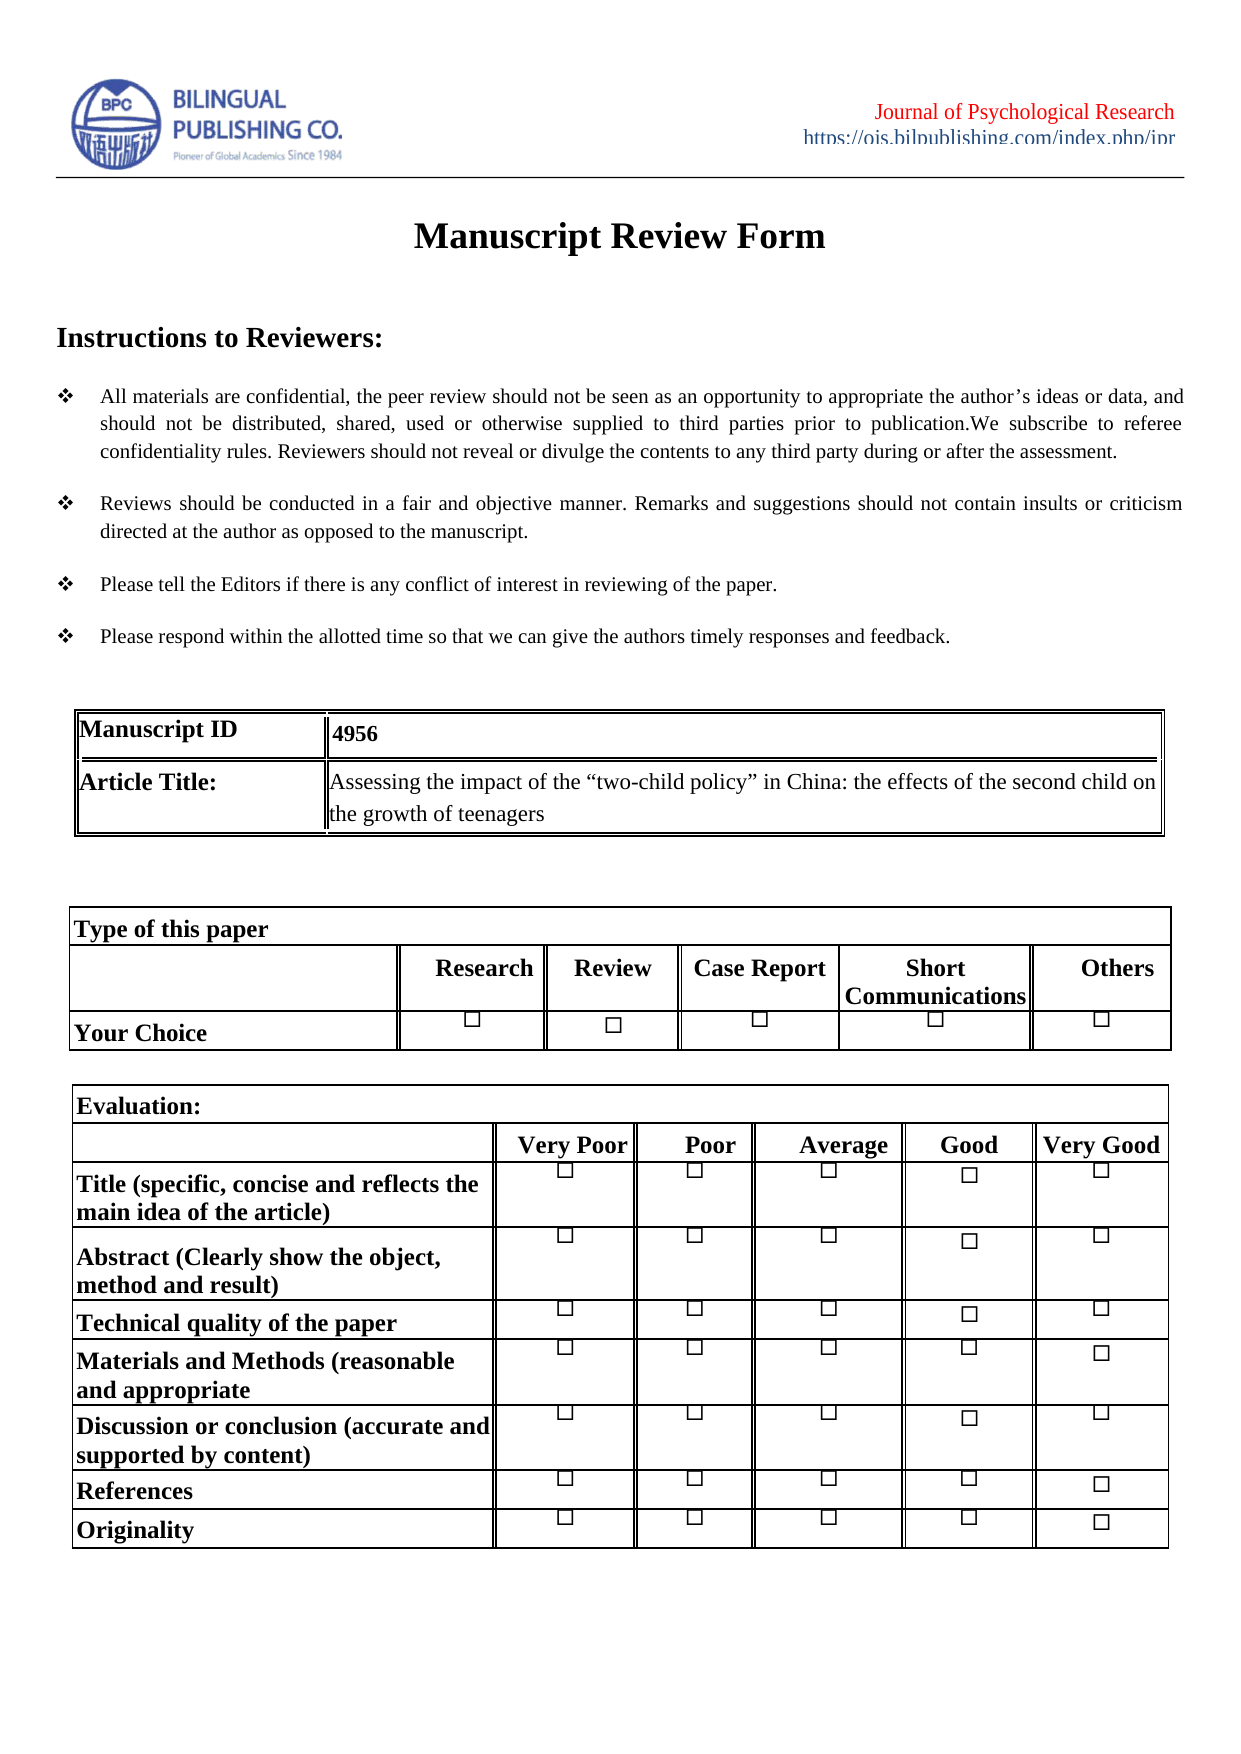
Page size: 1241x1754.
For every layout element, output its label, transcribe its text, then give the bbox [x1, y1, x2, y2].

table_cell Very Poor [497, 1124, 633, 1161]
table_header Manuscript ID [77, 711, 327, 757]
table_cell Assessing the impact of the “two-child policy” in China: the effects of the second child on the growth of teenagers [327, 757, 1163, 832]
table_cell [638, 1510, 751, 1547]
table_cell [1037, 1228, 1168, 1299]
table_cell [682, 1012, 838, 1049]
table_cell Others [1034, 946, 1170, 1010]
table_cell [638, 1406, 751, 1469]
table_cell [497, 1340, 633, 1403]
table_cell [638, 1228, 751, 1299]
table_cell [756, 1163, 901, 1226]
table_cell Your Choice [70, 1012, 396, 1049]
table_cell Very Good [1037, 1124, 1168, 1161]
text Manuscript Review Form [399, 213, 841, 256]
table_cell [401, 1012, 543, 1049]
table_cell References [73, 1471, 492, 1508]
list Please respond within the allotted time so that we can give the authors timely responses and feedback. [56, 624, 1184, 648]
table_cell [497, 1163, 633, 1226]
table_cell [906, 1163, 1032, 1226]
table_cell Technical quality of the paper [73, 1301, 492, 1338]
table_header Type of this paper [70, 908, 1170, 944]
table_cell [638, 1301, 751, 1338]
table_cell [638, 1340, 751, 1403]
table_cell [906, 1471, 1032, 1508]
table_cell Review [548, 946, 677, 1010]
table_cell Good [906, 1124, 1032, 1161]
table_cell [756, 1471, 901, 1508]
table_cell [756, 1228, 901, 1299]
table_cell Research [401, 946, 543, 1010]
table_header 4956 [327, 713, 1161, 757]
list Reviews should be conducted in a fair and objective manner. Remarks and suggestions should not contain insults or criticism directed at the author as opposed to the manuscript. [56, 491, 1184, 543]
table_cell [906, 1510, 1032, 1547]
table_cell [756, 1301, 901, 1338]
table_cell [1037, 1510, 1168, 1547]
table_cell Average [756, 1124, 901, 1161]
table_cell [906, 1406, 1032, 1469]
table_cell Originality [73, 1510, 492, 1547]
table_cell [1037, 1406, 1168, 1469]
table_cell Article Title: [77, 757, 327, 832]
table_header Evaluation: [73, 1086, 1168, 1122]
table_cell [497, 1510, 633, 1547]
table_cell [548, 1012, 677, 1049]
table_cell [497, 1228, 633, 1299]
table_cell Abstract (Clearly show the object, method and result) [73, 1228, 492, 1299]
text Instructions to Reviewers: [56, 320, 1184, 353]
table_cell [906, 1228, 1032, 1299]
table_cell Materials and Methods (reasonable and appropriate [73, 1340, 492, 1403]
table_cell [638, 1471, 751, 1508]
table_cell [497, 1406, 633, 1469]
table_cell [906, 1340, 1032, 1403]
table_cell [73, 1124, 492, 1161]
table_cell Case Report [682, 946, 838, 1010]
table_cell [756, 1406, 901, 1469]
table_cell Poor [638, 1124, 751, 1161]
table_cell [1037, 1340, 1168, 1403]
table_cell [497, 1471, 633, 1508]
table_cell [70, 946, 396, 1010]
list Please tell the Editors if there is any conflict of interest in reviewing of the paper. [56, 572, 1184, 596]
table_cell [497, 1301, 633, 1338]
table_cell [1034, 1012, 1170, 1049]
table_cell [840, 1012, 1029, 1049]
table_cell Discussion or conclusion (accurate and supported by content) [73, 1406, 492, 1469]
list All materials are confidential, the peer review should not be seen as an opportunity to appropriate the author’s ideas or data, and should not be distributed, shared, used or otherwise supplied to third parties prior to publication.We subscribe to referee confidentiality rules. Reviewers should not reveal or divulge the contents to any third party during or after the assessment. [56, 383, 1184, 463]
table_cell [906, 1301, 1032, 1338]
table_cell Title (specific, concise and reflects the main idea of the article) [73, 1163, 492, 1226]
table_cell Short Communications [840, 946, 1029, 1010]
table_cell [1037, 1471, 1168, 1508]
table_cell [1037, 1301, 1168, 1338]
table_cell [756, 1510, 901, 1547]
table_cell [1037, 1163, 1168, 1226]
table_cell [756, 1340, 901, 1403]
picture [70, 78, 343, 170]
table_cell [638, 1163, 751, 1226]
